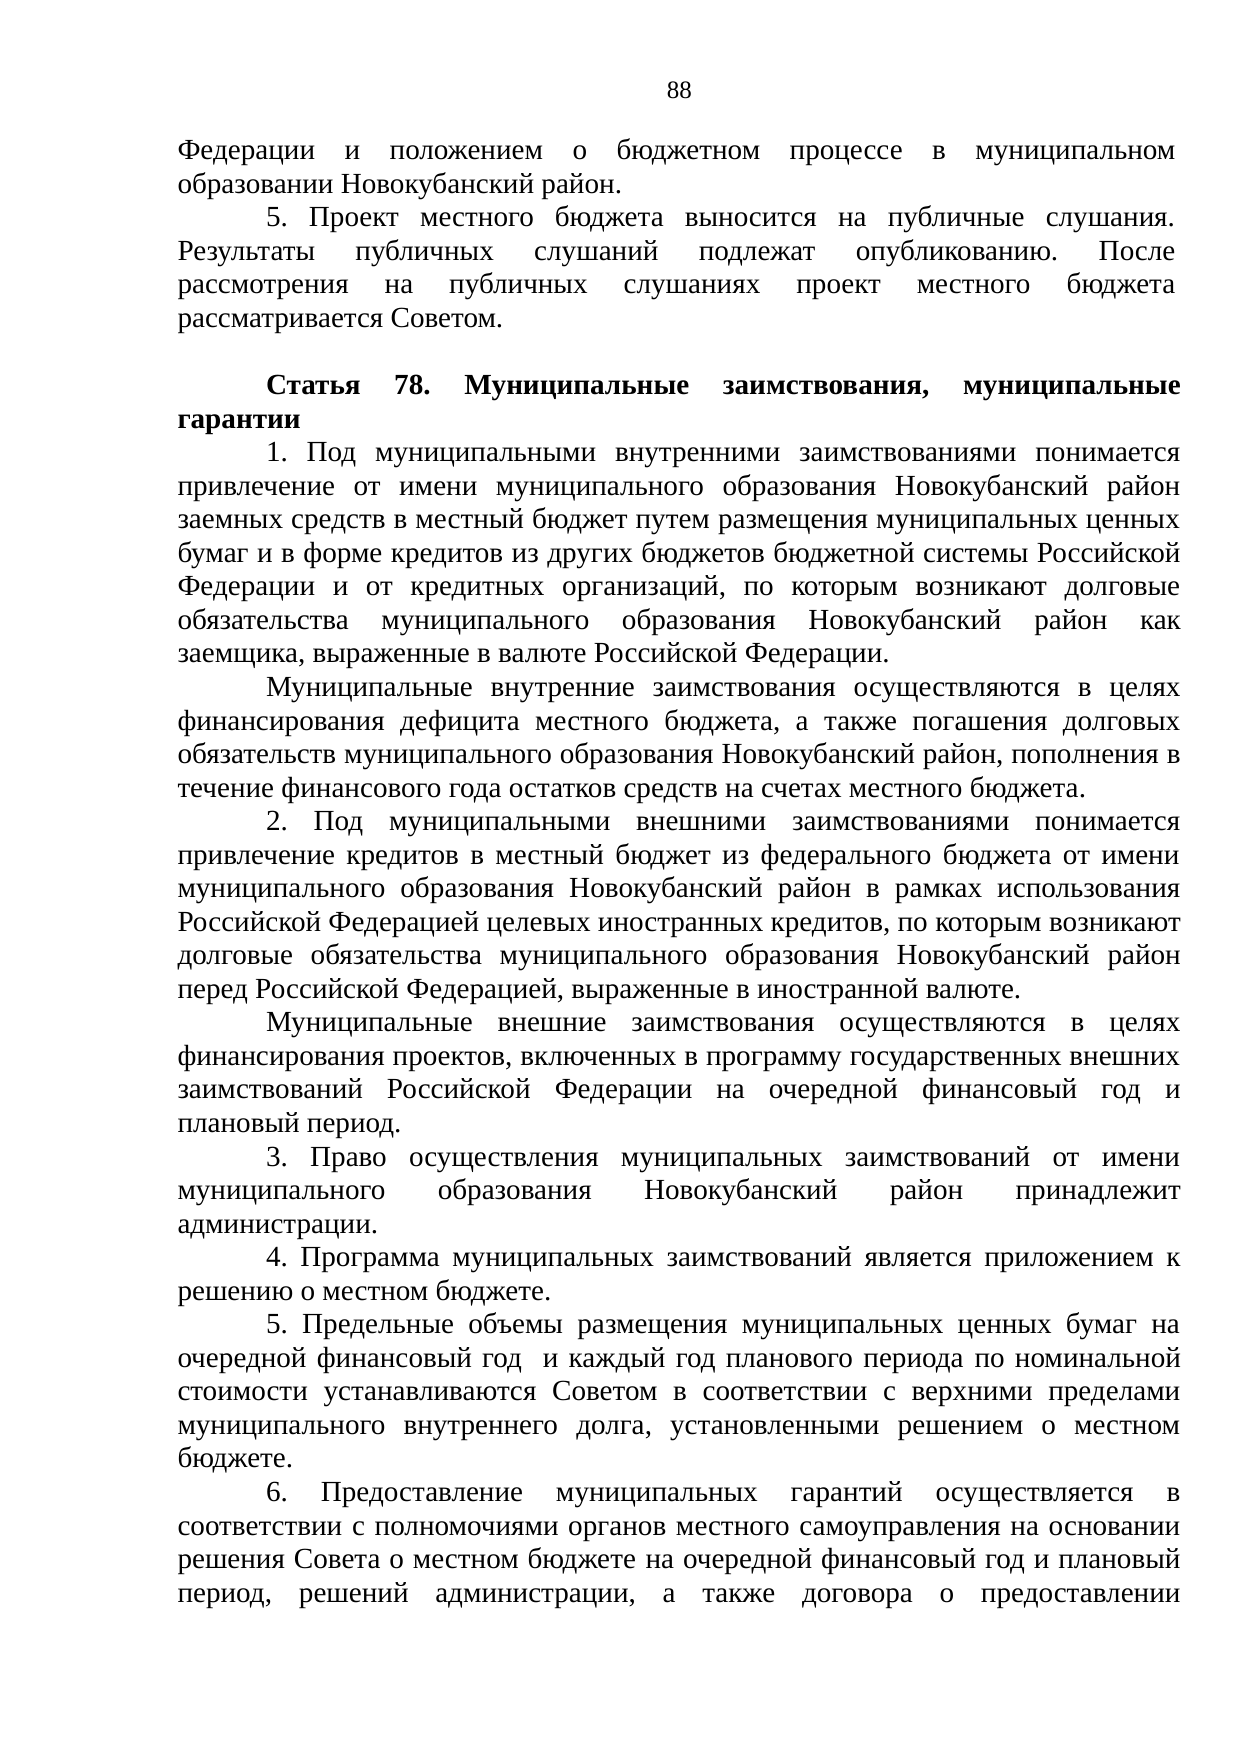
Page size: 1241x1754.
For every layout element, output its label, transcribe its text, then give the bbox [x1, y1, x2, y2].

text 4. Программа муниципальных заимствований является приложением к решению о местном бюджете. [177, 1239, 1181, 1306]
text 1. Под муниципальными внутренними заимствованиями понимается привлечение от имени муниципального образования Новокубанский район заемных средств в местный бюджет путем размещения муниципальных ценных бумаг и в форме кредитов из других бюджетов бюджетной системы Российской Федерации и от кредитных организаций, по которым возникают долговые обязательства муниципального образования Новокубанский район как заемщика, выраженные в валюте Российской Федерации. [177, 434, 1181, 669]
text Статья 78. Муниципальные заимствования, муниципальные гарантии [177, 367, 1181, 434]
text 5. Предельные объемы размещения муниципальных ценных бумаг на очередной финансовый год и каждый год планового периода по номинальной стоимости устанавливаются Советом в соответствии с верхними пределами муниципального внутреннего долга, установленными решением о местном бюджете. [177, 1306, 1181, 1474]
text 3. Право осуществления муниципальных заимствований от имени муниципального образования Новокубанский район принадлежит администрации. [177, 1139, 1181, 1239]
text Муниципальные внешние заимствования осуществляются в целях финансирования проектов, включенных в программу государственных внешних заимствований Российской Федерации на очередной финансовый год и плановый период. [177, 1004, 1181, 1139]
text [177, 132, 1176, 199]
text 5. Проект местного бюджета выносится на публичные слушания. Результаты публичных слушаний подлежат опубликованию. После рассмотрения на публичных слушаниях проект местного бюджета рассматривается Советом. [177, 199, 1176, 334]
text 2. Под муниципальными внешними заимствованиями понимается привлечение кредитов в местный бюджет из федерального бюджета от имени муниципального образования Новокубанский район в рамках использования Российской Федерацией целевых иностранных кредитов, по которым возникают долговые обязательства муниципального образования Новокубанский район перед Российской Федерацией, выраженные в иностранной валюте. [177, 803, 1181, 1004]
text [177, 1474, 1181, 1608]
text Муниципальные внутренние заимствования осуществляются в целях финансирования дефицита местного бюджета, а также погашения долговых обязательств муниципального образования Новокубанский район, пополнения в течение финансового года остатков средств на счетах местного бюджета. [177, 669, 1181, 803]
